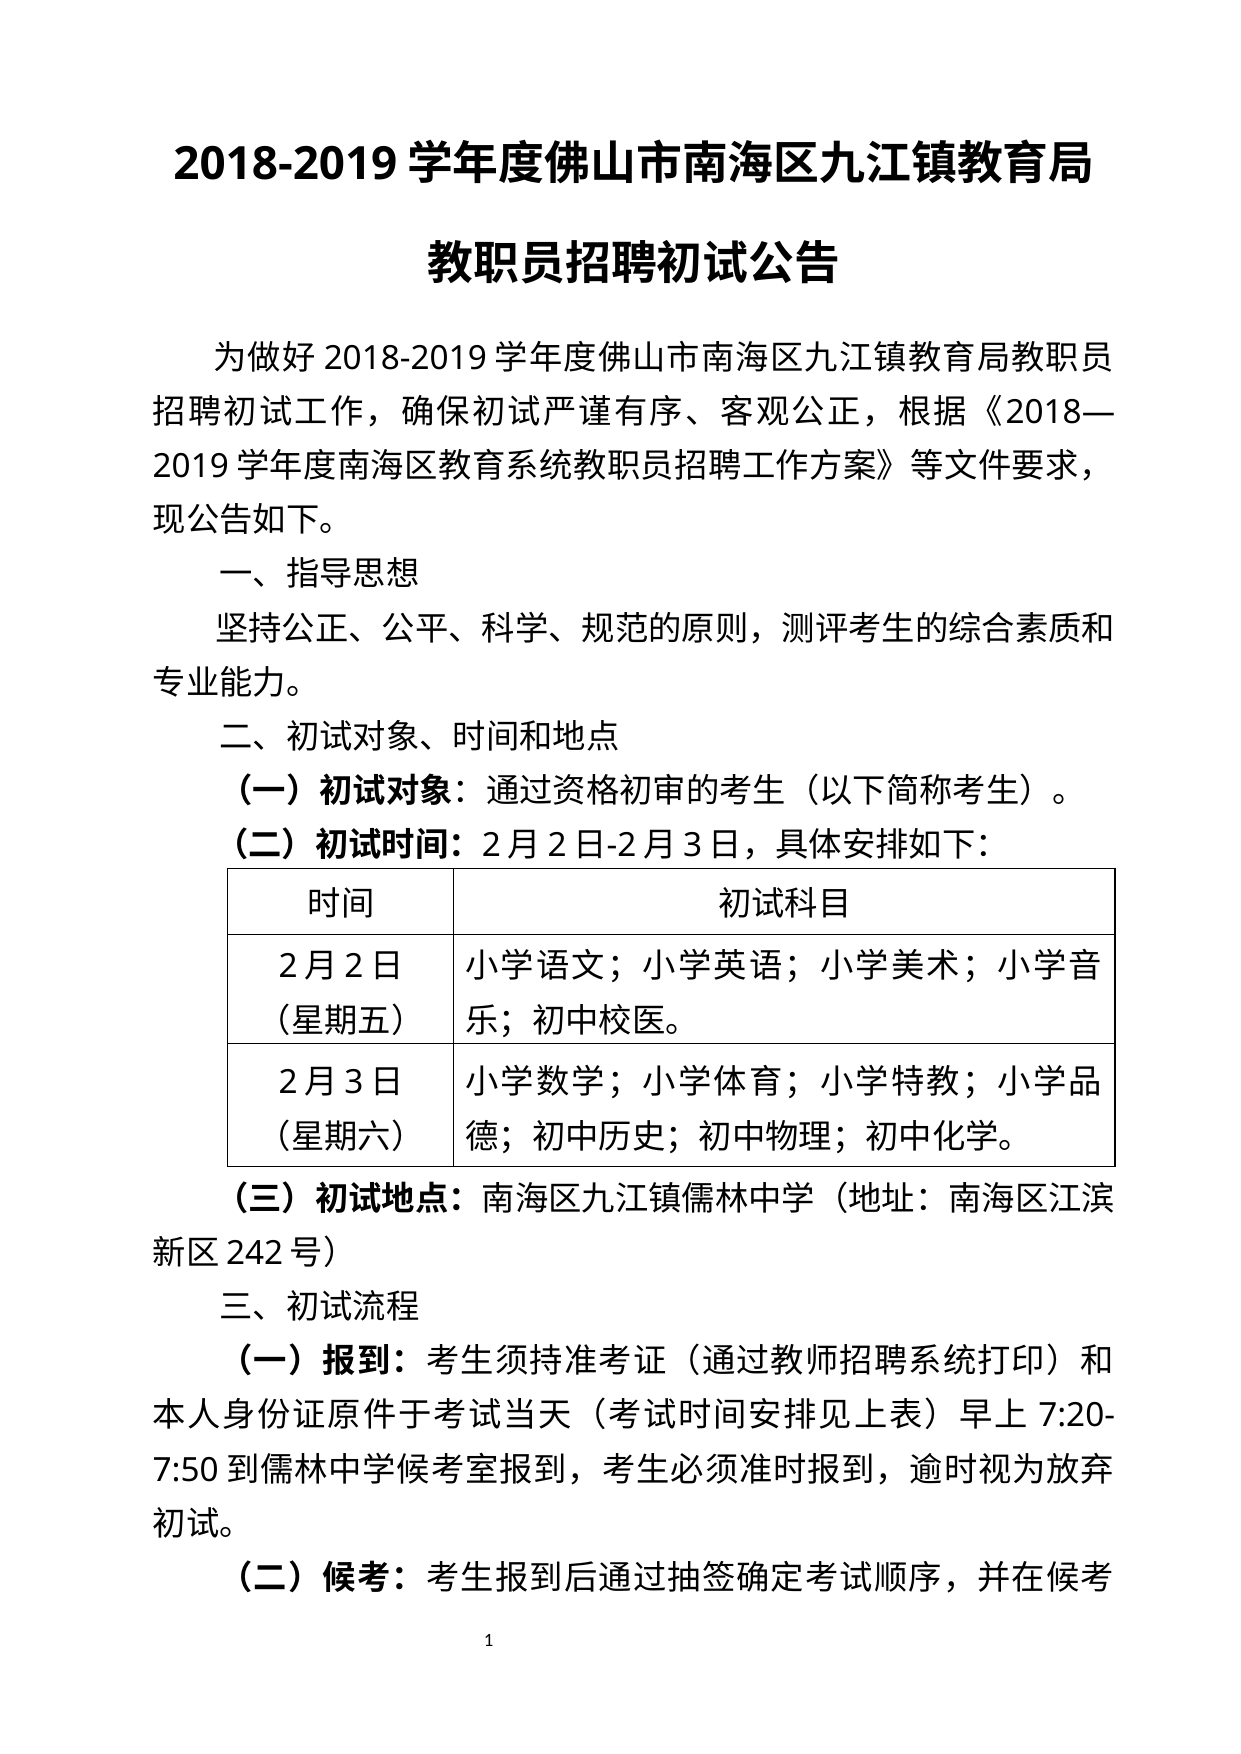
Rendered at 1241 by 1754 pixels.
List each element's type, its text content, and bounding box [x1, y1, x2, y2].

table_cell 2月2日 （星期五） [228, 935, 453, 1043]
table_cell 2月3日 （星期六） [228, 1044, 453, 1166]
text （三）初试地点：南海区九江镇儒林中学（地址：南海区江滨新区242号） [152, 1167, 1115, 1275]
text 二、初试对象、时间和地点 [152, 705, 1115, 759]
text （二）初试时间：2月2日-2月3日，具体安排如下： [152, 813, 1115, 867]
text 教职员招聘初试公告 [152, 226, 1115, 293]
table_cell 小学语文；小学英语；小学美术；小学音乐；初中校医。 [454, 935, 1114, 1043]
text 一、指导思想 [152, 542, 1115, 597]
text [152, 1546, 1115, 1600]
text 三、初试流程 [152, 1275, 1115, 1329]
table_cell 小学数学；小学体育；小学特教；小学品德；初中历史；初中物理；初中化学。 [454, 1044, 1114, 1166]
table_header 初试科目 [454, 869, 1114, 933]
text （一）报到：考生须持准考证（通过教师招聘系统打印）和本人身份证原件于考试当天（考试时间安排见上表）早上7:20-7:50到儒林中学候考室报到，考生必须准时报到，逾时视为放弃初试。 [152, 1329, 1115, 1546]
text 为做好2018-2019学年度佛山市南海区九江镇教育局教职员招聘初试工作，确保初试严谨有序、客观公正，根据《2018—2019学年度南海区教育系统教职员招聘工作方案》等文件要求，现公告如下。 [152, 326, 1115, 542]
text （一）初试对象：通过资格初审的考生（以下简称考生）。 [152, 759, 1115, 813]
table_header 时间 [228, 869, 453, 933]
text 2018-2019学年度佛山市南海区九江镇教育局 [152, 127, 1115, 193]
text 坚持公正、公平、科学、规范的原则，测评考生的综合素质和专业能力。 [152, 597, 1115, 705]
